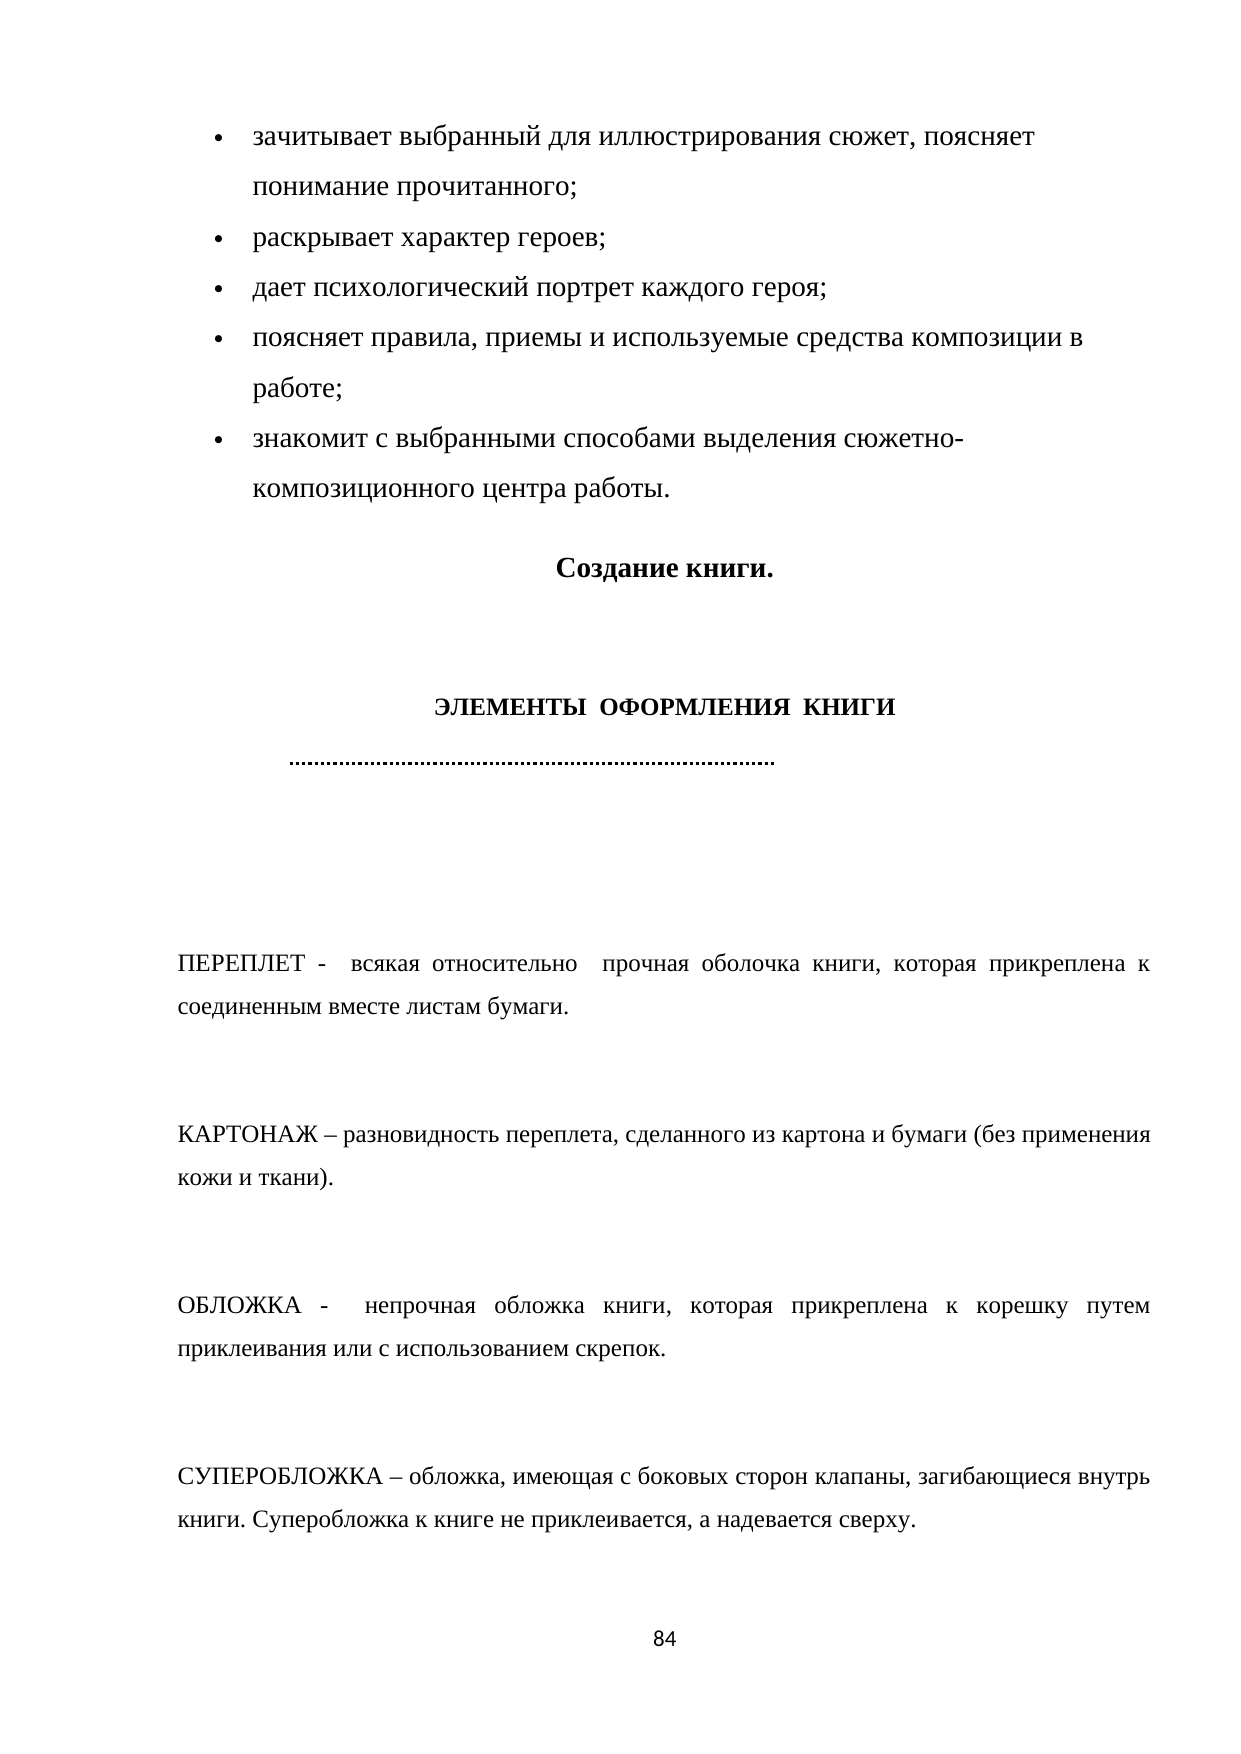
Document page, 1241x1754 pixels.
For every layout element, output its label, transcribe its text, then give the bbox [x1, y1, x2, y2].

list поясняет правила, приемы и используемые средства композиции в работе; [215, 319, 1152, 403]
text СУПЕРОБЛОЖКА – обложка, имеющая с боковых сторон клапаны, загибающиеся внутрь книги. Суперобложка к книге не приклеивается, а надевается сверху. [177, 1461, 1152, 1533]
list знакомит с выбранными способами выделения сюжетно-композиционного центра работы. [215, 420, 1152, 504]
text ПЕРЕПЛЕТ - всякая относительно прочная оболочка книги, которая прикреплена к соединенным вместе листам бумаги. [177, 948, 1152, 1020]
text КАРТОНАЖ – разновидность переплета, сделанного из картона и бумаги (без применения кожи и ткани). [177, 1119, 1152, 1191]
text ОБЛОЖКА - непрочная обложка книги, которая прикреплена к корешку путем приклеивания или с использованием скрепок. [177, 1290, 1152, 1362]
text Создание книги. [177, 550, 1152, 583]
list зачитывает выбранный для иллюстрирования сюжет, поясняет понимание прочитанного; [215, 118, 1152, 202]
list дает психологический портрет каждого героя; [215, 269, 1152, 303]
text ЭЛЕМЕНТЫ ОФОРМЛЕНИЯ КНИГИ [177, 692, 1152, 721]
list раскрывает характер героев; [215, 219, 1152, 252]
